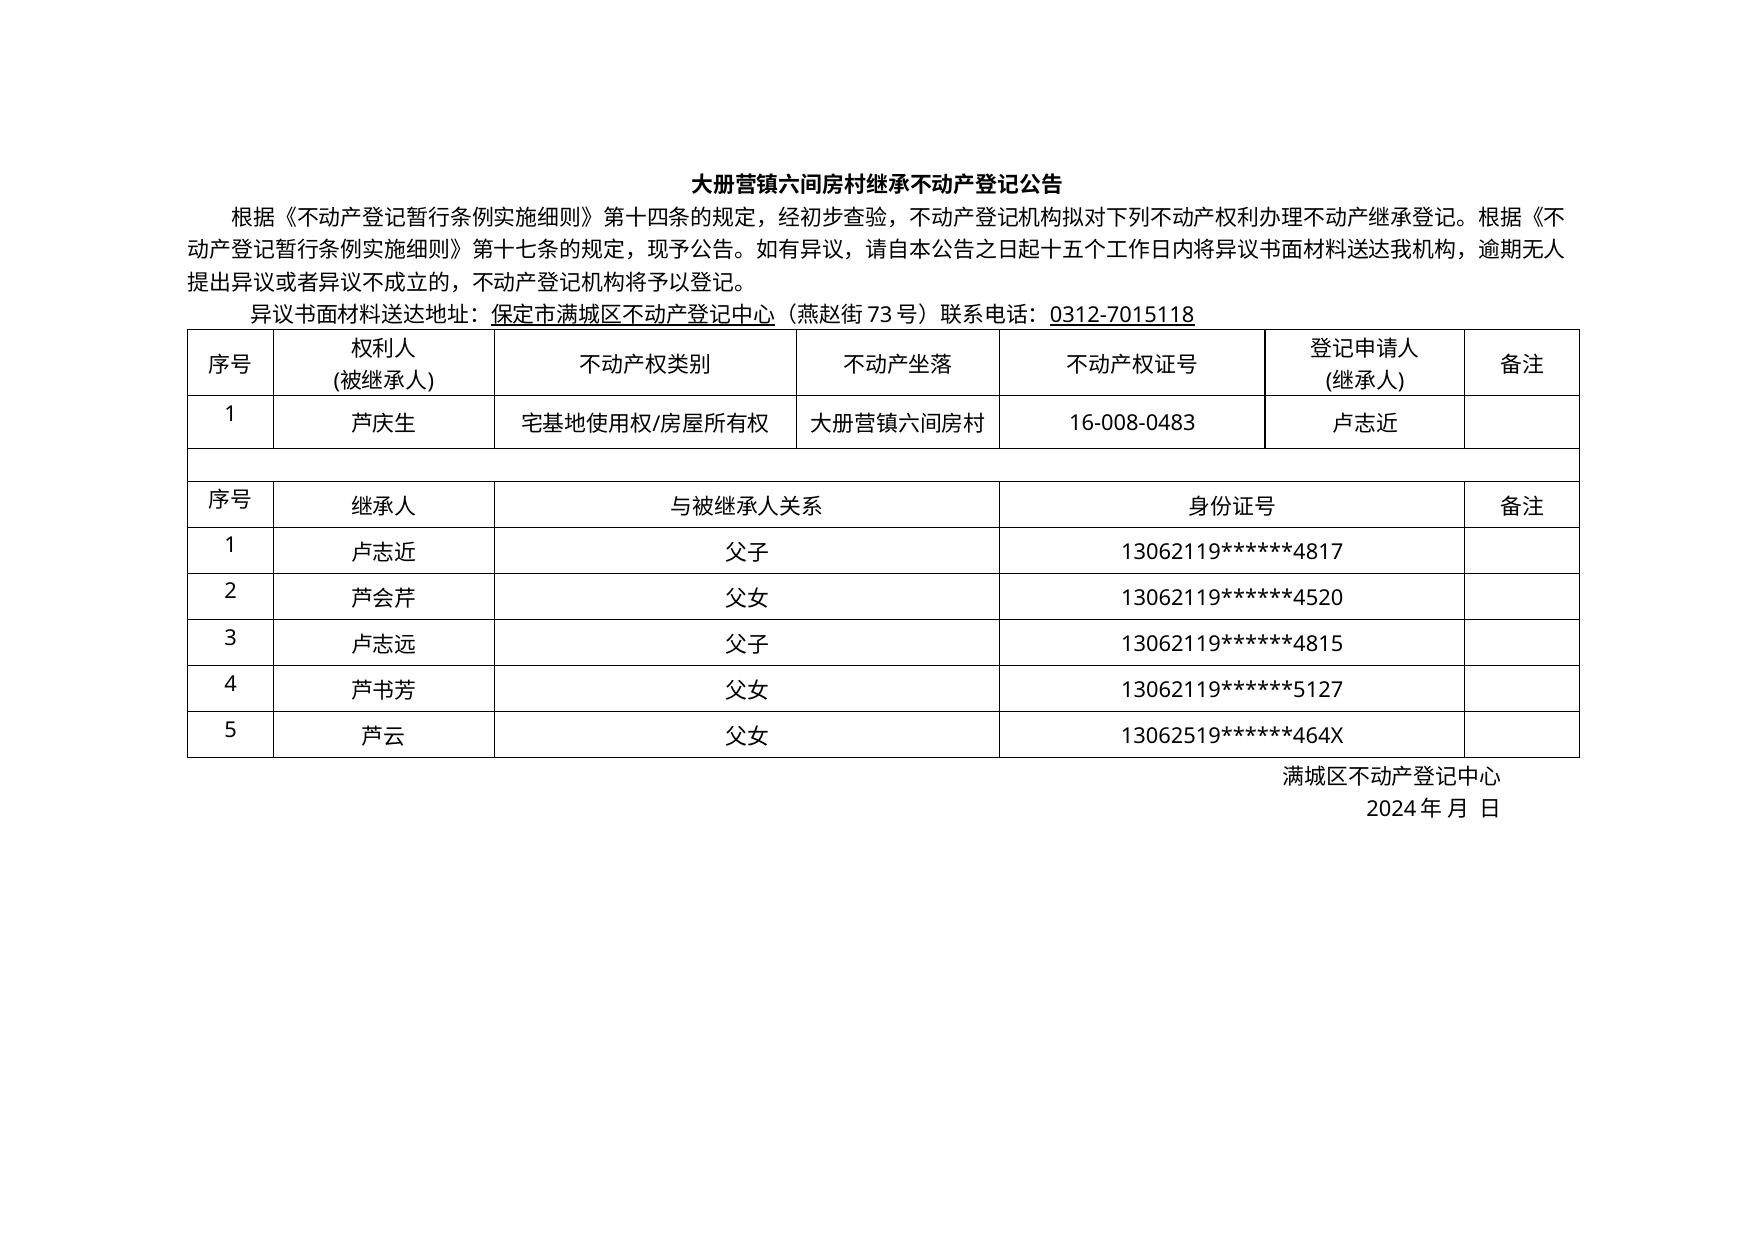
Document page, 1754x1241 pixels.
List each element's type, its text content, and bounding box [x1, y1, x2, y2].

table_cell 3 [188, 620, 273, 665]
table_cell [1465, 666, 1579, 711]
table_cell 1 [188, 528, 273, 573]
table_cell 13062119******5127 [1000, 666, 1464, 711]
table_cell 16-008-0483 [1000, 396, 1264, 447]
table_cell [1465, 396, 1579, 447]
table_cell 芦书芳 [274, 666, 494, 711]
table_cell [1465, 620, 1579, 665]
table_header 不动产坐落 [797, 330, 999, 395]
table_cell 父女 [495, 574, 999, 619]
table_cell 卢志近 [1266, 396, 1464, 447]
table_cell 13062119******4817 [1000, 528, 1464, 573]
table_cell 父子 [495, 528, 999, 573]
table_cell [1465, 574, 1579, 619]
table_cell 5 [188, 712, 273, 757]
table_cell 父女 [495, 712, 999, 757]
table_cell 芦云 [274, 712, 494, 757]
text 异议书面材料送达地址：保定市满城区不动产登记中心（燕赵街73号）联系电话：0312-7015118 [250, 297, 1566, 329]
table_cell 序号 [188, 482, 273, 527]
table_cell 父子 [495, 620, 999, 665]
table_cell 4 [188, 666, 273, 711]
table_cell [1465, 712, 1579, 757]
table_cell 卢志远 [274, 620, 494, 665]
table_cell 宅基地使用权/房屋所有权 [495, 396, 796, 447]
table_cell 芦会芹 [274, 574, 494, 619]
table_header 权利人 (被继承人) [274, 330, 494, 395]
table_cell 备注 [1465, 482, 1579, 527]
table_cell 芦庆生 [274, 396, 494, 447]
table_cell 继承人 [274, 482, 494, 527]
text 大册营镇六间房村继承不动产登记公告 [187, 167, 1566, 199]
table_cell 1 [188, 396, 273, 447]
table_cell [188, 449, 1579, 481]
table_cell 身份证号 [1000, 482, 1464, 527]
table_cell 大册营镇六间房村 [797, 396, 999, 447]
text 满城区不动产登记中心 [187, 758, 1501, 791]
table_cell [1465, 528, 1579, 573]
table_header 登记申请人 (继承人) [1266, 330, 1464, 395]
table_cell 13062119******4815 [1000, 620, 1464, 665]
text 根据《不动产登记暂行条例实施细则》第十四条的规定，经初步查验，不动产登记机构拟对下列不动产权利办理不动产继承登记。根据《不动产登记暂行条例实施细则》第十七条的规定，现予公告。如有异议，请自本公告之日起十五个工作日内将异议书面材料送达我机构，逾期无人提出异议或者异议不成立的，不动产登记机构将予以登记。 [187, 199, 1566, 297]
table_header 备注 [1465, 330, 1579, 395]
table_header 序号 [188, 330, 273, 395]
table_cell 父女 [495, 666, 999, 711]
table_cell 13062119******4520 [1000, 574, 1464, 619]
table_header 不动产权证号 [1000, 330, 1264, 395]
text 2024年 月 日 [187, 791, 1501, 823]
table_header 不动产权类别 [495, 330, 796, 395]
table_cell 卢志近 [274, 528, 494, 573]
table_cell 2 [188, 574, 273, 619]
table_cell 13062519******464X [1000, 712, 1464, 757]
table_cell 与被继承人关系 [495, 482, 999, 527]
